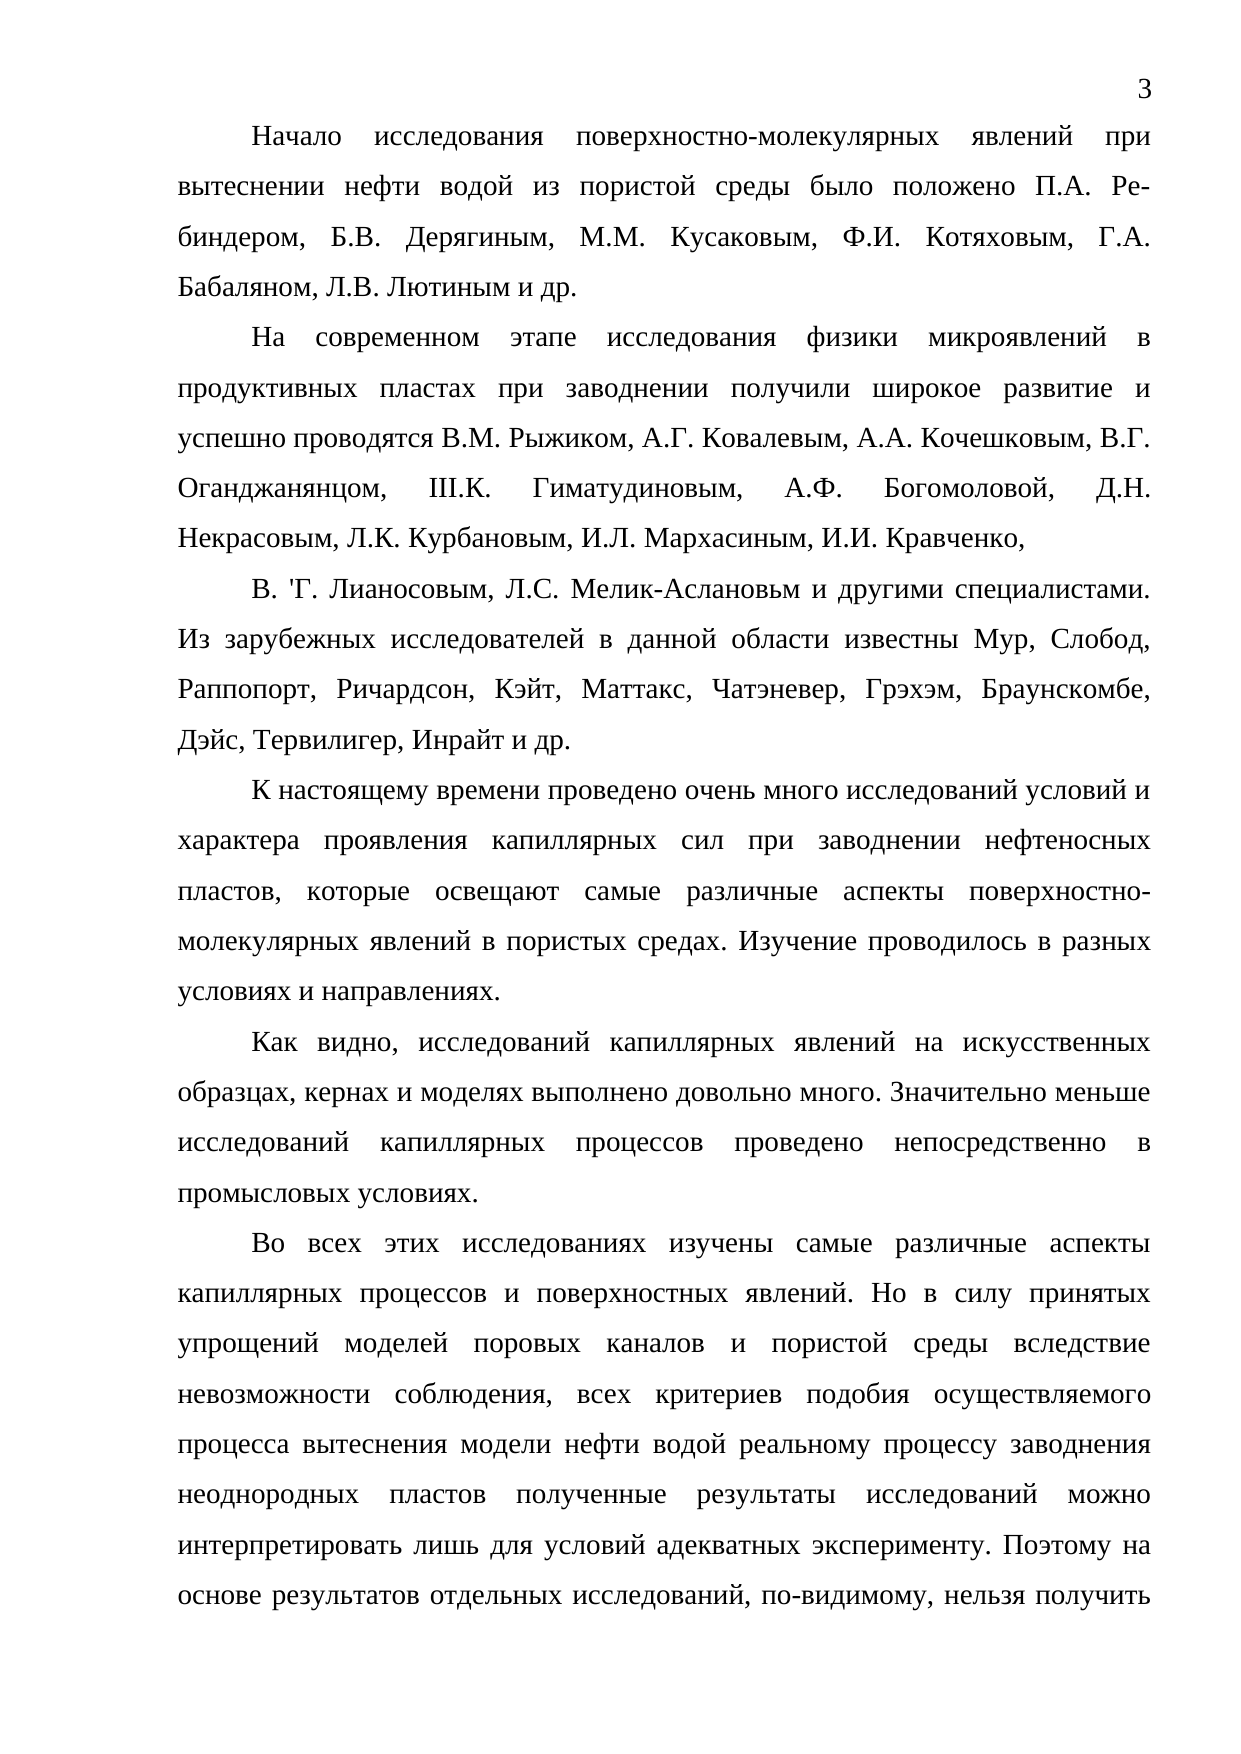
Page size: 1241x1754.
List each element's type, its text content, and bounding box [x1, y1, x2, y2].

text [177, 1225, 1152, 1611]
text Начало исследования поверхностно-молекулярных явлений при вытеснении нефти водой из пористой среды было положено П.А. Ре-биндером, Б.В. Дерягиным, М.М. Кусаковым, Ф.И. Котяховым, Г.А. Бабаляном, Л.В. Лютиным и др. [177, 118, 1152, 303]
text К настоящему времени проведено очень много исследований условий и характера проявления капиллярных сил при заводнении нефтеносных пластов, которые освещают самые различные аспекты поверхностно-молекулярных явлений в пористых средах. Изучение проводилось в разных условиях и направлениях. [177, 772, 1152, 1007]
text В. 'Г. Лианосовым, Л.С. Мелик-Аслановьм и другими специалистами. Из зарубежных исследователей в данной области известны Мур, Слобод, Раппопорт, Ричардсон, Кэйт, Маттакс, Чатэневер, Грэхэм, Браунскомбе, Дэйс, Тервилигер, Инрайт и др. [177, 571, 1152, 755]
text Как видно, исследований капиллярных явлений на искусственных образцах, кернах и моделях выполнено довольно много. Значительно меньше исследований капиллярных процессов проведено непосредственно в промысловых условиях. [177, 1024, 1152, 1208]
text На современном этапе исследования физики микроявлений в продуктивных пластах при заводнении получили широкое развитие и успешно проводятся В.М. Рыжиком, А.Г. Ковалевым, А.А. Кочешковым, В.Г. Оганджанянцом, III.К. Гиматудиновым, А.Ф. Богомоловой, Д.Н. Некрасовым, Л.К. Курбановым, И.Л. Мархасиным, И.И. Кравченко, [177, 319, 1152, 554]
